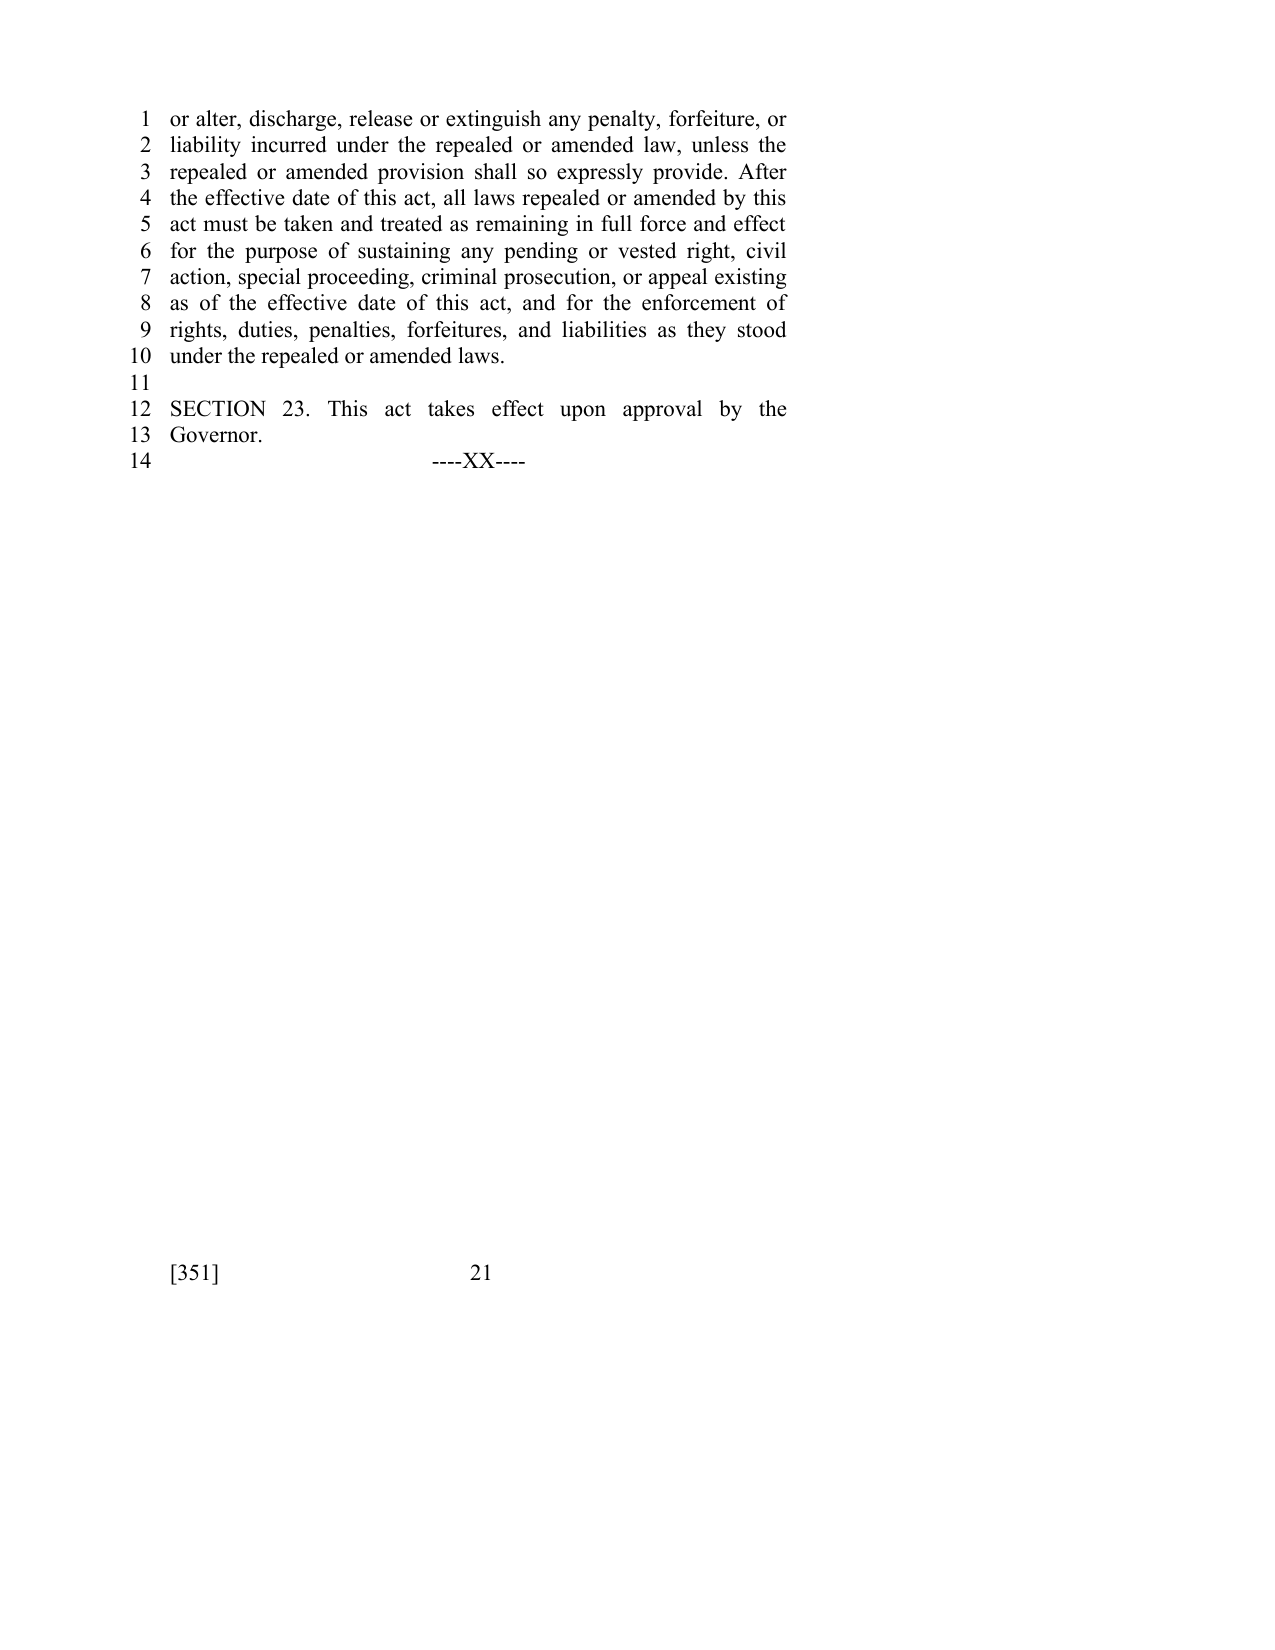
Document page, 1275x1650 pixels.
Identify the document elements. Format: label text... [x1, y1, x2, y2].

text SECTION 23. This act takes effect upon approval by the Governor. [169, 395, 787, 448]
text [169, 105, 787, 368]
text ----XX---- [169, 448, 787, 474]
